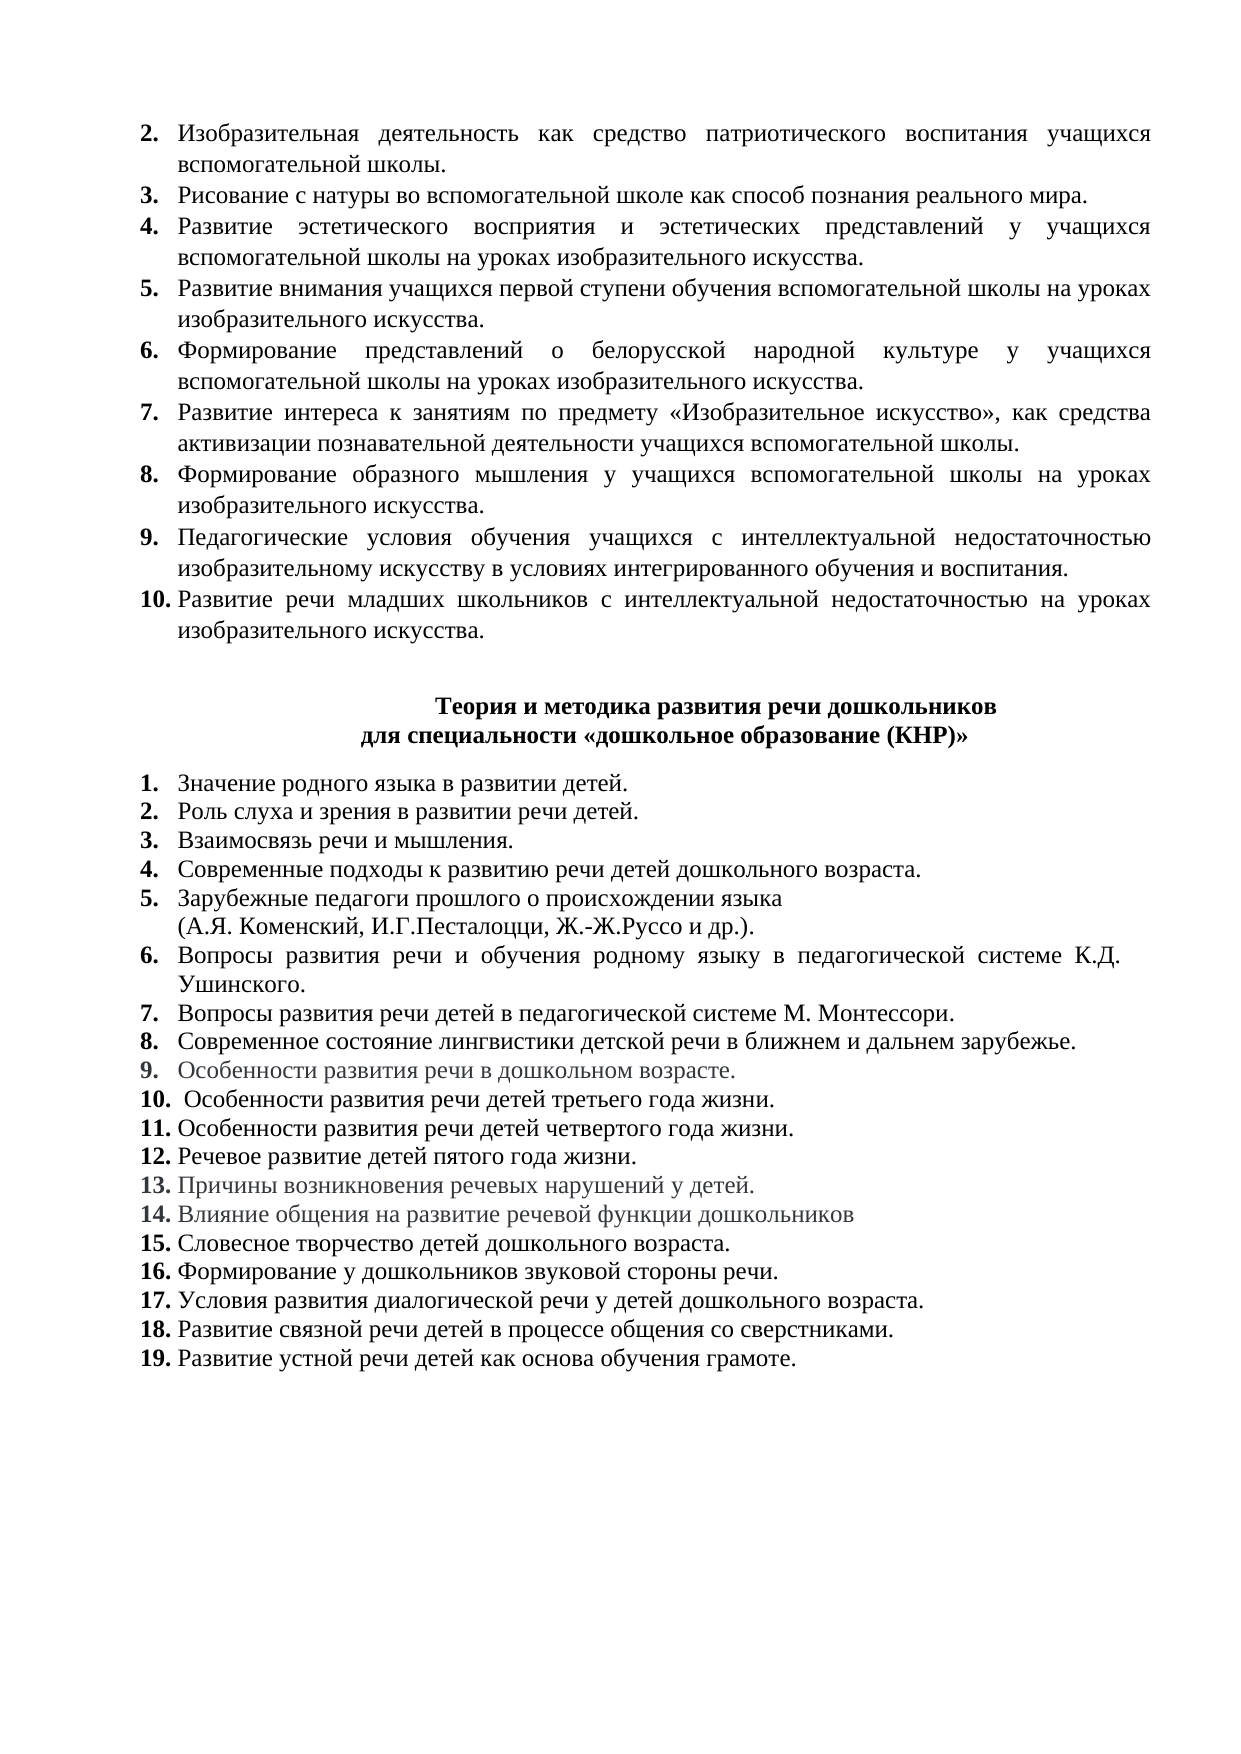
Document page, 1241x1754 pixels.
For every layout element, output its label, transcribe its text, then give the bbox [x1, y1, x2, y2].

list Формирование представлений о белорусской народной культуре у учащихся вспомогательной школы на уроках изобразительного искусства. [140, 335, 1152, 395]
list Рисование с натуры во вспомогательной школе как способ познания реального мира. [140, 180, 1152, 209]
list Особенности развития речи в дошкольном возрасте. [140, 1055, 1152, 1084]
list Вопросы развития речи и обучения родному языку в педагогической системе К.Д. Ушинского. [140, 940, 1122, 998]
list для специальности «дошкольное образование (КНР)» [177, 720, 1152, 749]
list Особенности развития речи детей четвертого года жизни. [140, 1113, 1152, 1141]
list Причины возникновения речевых нарушений у детей. [140, 1170, 1152, 1199]
list Речевое развитие детей пятого года жизни. [140, 1141, 1152, 1170]
list Формирование у дошкольников звуковой стороны речи. [140, 1256, 1122, 1285]
list Особенности развития речи детей третьего года жизни. [140, 1084, 1152, 1113]
list Условия развития диалогической речи у детей дошкольного возраста. [140, 1285, 1122, 1314]
list Вопросы развития речи детей в педагогической системе М. Монтессори. [140, 998, 1152, 1026]
list Роль слуха и зрения в развитии речи детей. [140, 796, 1152, 825]
list Развитие речи младших школьников с интеллектуальной недостаточностью на уроках изобразительного искусства. [140, 584, 1152, 643]
list Изобразительная деятельность как средство патриотического воспитания учащихся вспомогательной школы. [140, 118, 1152, 178]
list Педагогические условия обучения учащихся с интеллектуальной недостаточностью изобразительному искусству в условиях интегрированного обучения и воспитания. [140, 522, 1152, 581]
list Развитие внимания учащихся первой ступени обучения вспомогательной школы на уроках изобразительного искусства. [140, 273, 1152, 333]
list Взаимосвязь речи и мышления. [140, 825, 1152, 854]
list Зарубежные педагоги прошлого о происхождении языка [140, 883, 1152, 911]
list Современное состояние лингвистики детской речи в ближнем и дальнем зарубежье. [140, 1026, 1152, 1055]
list Развитие интереса к занятиям по предмету «Изобразительное искусство», как средства активизации познавательной деятельности учащихся вспомогательной школы. [140, 397, 1152, 457]
list Формирование образного мышления у учащихся вспомогательной школы на уроках изобразительного искусства. [140, 459, 1152, 519]
list Значение родного языка в развитии детей. [140, 768, 1152, 796]
list Современные подходы к развитию речи детей дошкольного возраста. [140, 854, 1152, 883]
list Развитие эстетического восприятия и эстетических представлений у учащихся вспомогательной школы на уроках изобразительного искусства. [140, 211, 1152, 271]
list Развитие устной речи детей как основа обучения грамоте. [140, 1343, 1122, 1371]
text Теория и методика развития речи дошкольников [177, 691, 1152, 720]
text (А.Я. Коменский, И.Г.Песталоцци, Ж.-Ж.Руссо и др.). [177, 911, 1152, 940]
list Словесное творчество детей дошкольного возраста. [140, 1228, 1122, 1256]
list Влияние общения на развитие речевой функции дошкольников [140, 1199, 1152, 1228]
list Развитие связной речи детей в процессе общения со сверстниками. [140, 1314, 1122, 1343]
